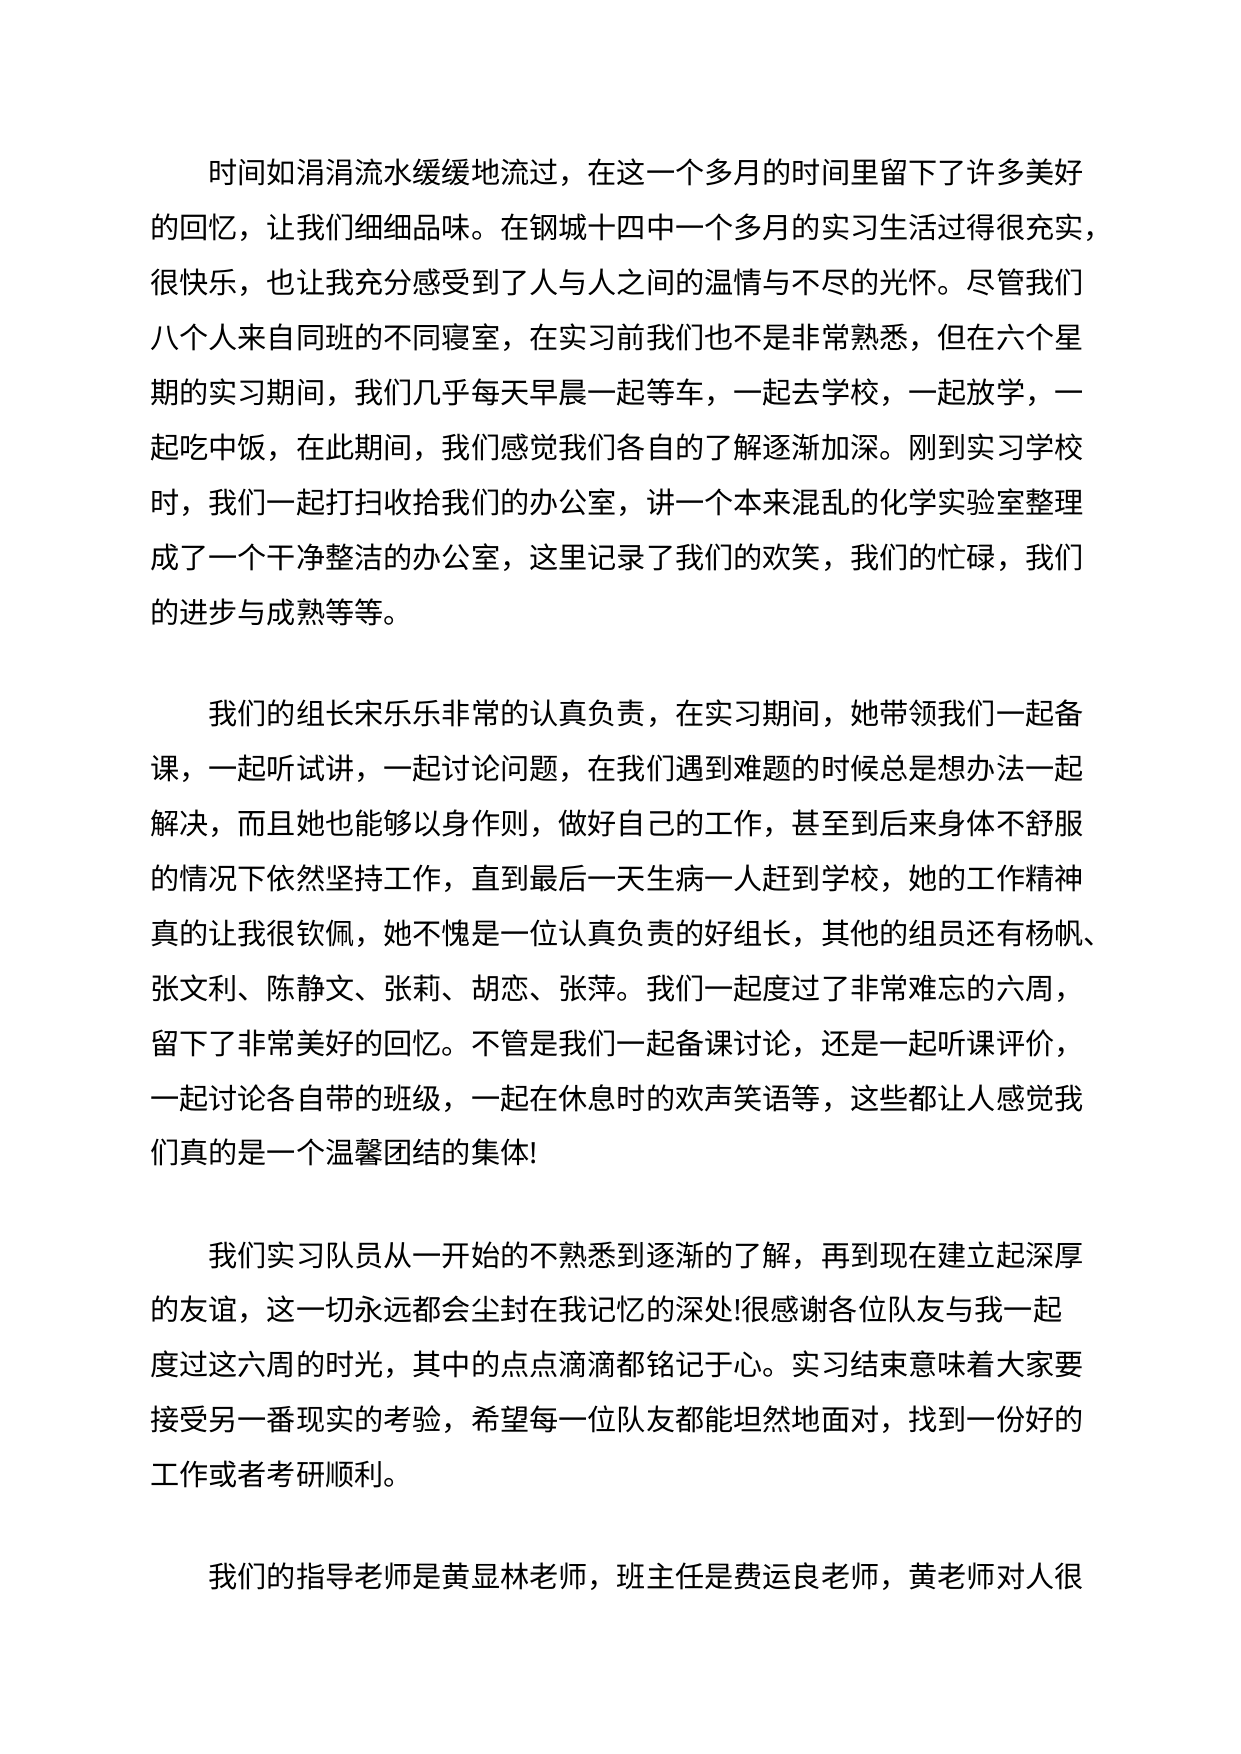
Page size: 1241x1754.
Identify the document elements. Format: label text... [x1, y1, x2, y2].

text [150, 1553, 1090, 1596]
text 我们的组长宋乐乐非常的认真负责，在实习期间，她带领我们一起备课，一起听试讲，一起讨论问题，在我们遇到难题的时候总是想办法一起解决，而且她也能够以身作则，做好自己的工作，甚至到后来身体不舒服的情况下依然坚持工作，直到最后一天生病一人赶到学校，她的工作精神真的让我很钦佩，她不愧是一位认真负责的好组长，其他的组员还有杨帆、张文利、陈静文、张莉、胡恋、张萍。我们一起度过了非常难忘的六周，留下了非常美好的回忆。不管是我们一起备课讨论，还是一起听课评价，一起讨论各自带的班级，一起在休息时的欢声笑语等，这些都让人感觉我们真的是一个温馨团结的集体! [150, 691, 1090, 1172]
text 我们实习队员从一开始的不熟悉到逐渐的了解，再到现在建立起深厚的友谊，这一切永远都会尘封在我记忆的深处!很感谢各位队友与我一起度过这六周的时光，其中的点点滴滴都铭记于心。实习结束意味着大家要接受另一番现实的考验，希望每一位队友都能坦然地面对，找到一份好的工作或者考研顺利。 [150, 1232, 1090, 1494]
text 时间如涓涓流水缓缓地流过，在这一个多月的时间里留下了许多美好的回忆，让我们细细品味。在钢城十四中一个多月的实习生活过得很充实，很快乐，也让我充分感受到了人与人之间的温情与不尽的光怀。尽管我们八个人来自同班的不同寝室，在实习前我们也不是非常熟悉，但在六个星期的实习期间，我们几乎每天早晨一起等车，一起去学校，一起放学，一起吃中饭，在此期间，我们感觉我们各自的了解逐渐加深。刚到实习学校时，我们一起打扫收拾我们的办公室，讲一个本来混乱的化学实验室整理成了一个干净整洁的办公室，这里记录了我们的欢笑，我们的忙碌，我们的进步与成熟等等。 [150, 150, 1090, 631]
